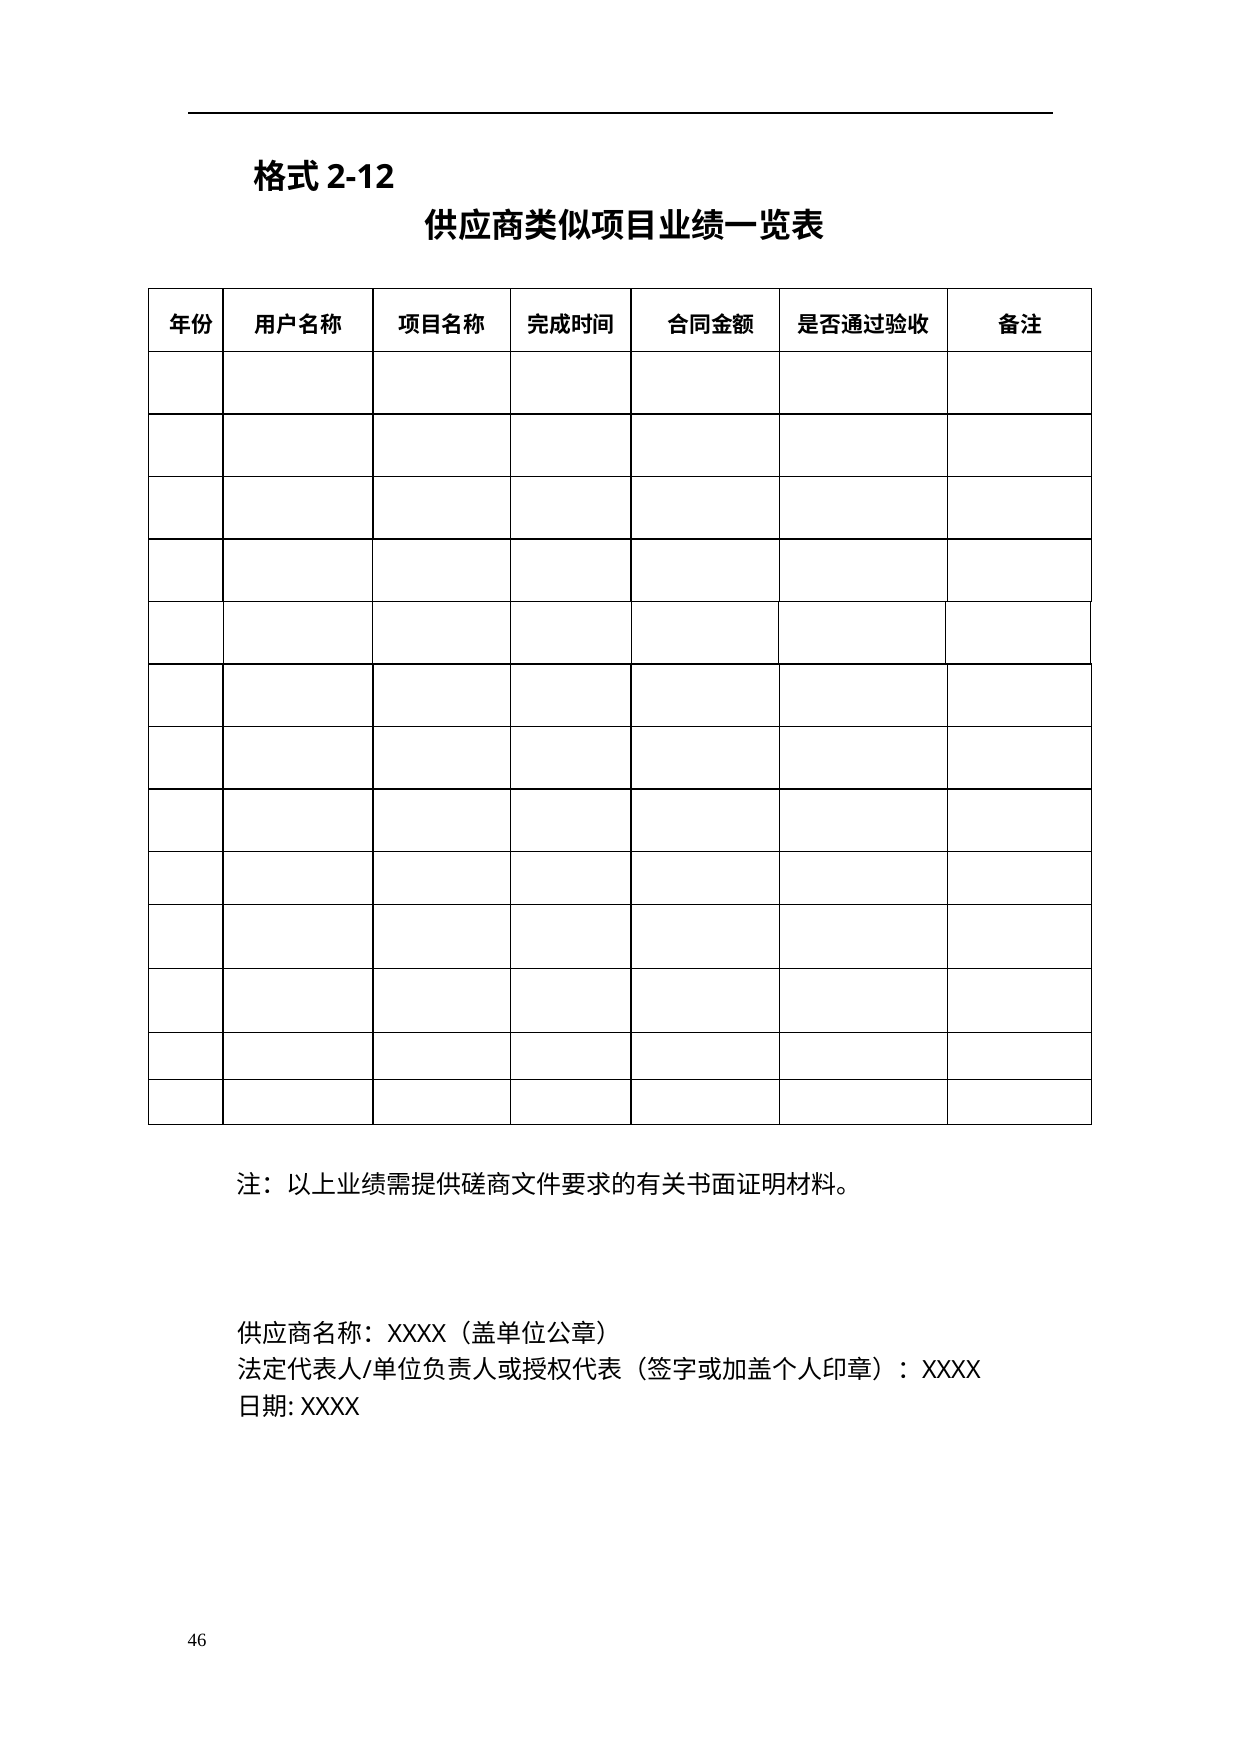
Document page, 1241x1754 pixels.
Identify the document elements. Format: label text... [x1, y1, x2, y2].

table_cell [511, 1080, 630, 1124]
table_header 完成时间 [511, 289, 630, 351]
table_cell [780, 540, 947, 601]
table_cell [511, 477, 630, 538]
table_cell [224, 415, 372, 476]
table_cell [149, 352, 222, 413]
table_cell [511, 602, 631, 663]
table_cell [224, 665, 372, 726]
text 法定代表人/单位负责人或授权代表（签字或加盖个人印章）：XXXX [187, 1350, 1053, 1386]
table_cell [373, 602, 510, 663]
table_cell [948, 790, 1091, 851]
table_cell [948, 415, 1091, 476]
table_cell [632, 415, 779, 476]
table_cell [779, 602, 945, 663]
table_cell [149, 415, 222, 476]
text 供应商名称：XXXX（盖单位公章） [187, 1313, 1053, 1350]
table_cell [780, 969, 947, 1032]
table_cell [224, 852, 372, 904]
table_cell [373, 540, 510, 601]
table_cell [224, 1033, 372, 1079]
table_cell [780, 1033, 947, 1079]
table_header 年份 [149, 289, 222, 351]
table_cell [224, 352, 372, 413]
table_cell [632, 352, 779, 413]
table_cell [149, 1080, 222, 1124]
table_cell [374, 790, 510, 851]
text 注：以上业绩需提供磋商文件要求的有关书面证明材料。 [187, 1163, 1053, 1200]
table_cell [632, 905, 779, 968]
table_cell [511, 969, 630, 1032]
table_cell [374, 905, 510, 968]
table_cell [511, 852, 630, 904]
table_cell [948, 905, 1091, 968]
table_cell [780, 790, 947, 851]
table_cell [632, 790, 779, 851]
table_cell [224, 905, 372, 968]
table_cell [374, 477, 510, 538]
table_header 项目名称 [374, 289, 510, 351]
table_cell [224, 602, 372, 663]
table_cell [948, 352, 1091, 413]
table_cell [224, 790, 372, 851]
table_cell [374, 415, 510, 476]
table_cell [780, 1080, 947, 1124]
table_cell [374, 1080, 510, 1124]
table_cell [948, 540, 1091, 601]
text 格式2-12 [187, 150, 1053, 198]
table_cell [948, 1033, 1091, 1079]
table_cell [374, 852, 510, 904]
table_cell [149, 1033, 222, 1079]
table_cell [632, 540, 779, 601]
table_cell [632, 969, 779, 1032]
table_cell [511, 665, 630, 726]
table_header 是否通过验收 [780, 289, 947, 351]
table_cell [780, 905, 947, 968]
table_cell [632, 602, 778, 663]
table_cell [780, 415, 947, 476]
table_cell [224, 540, 372, 601]
table_cell [224, 1080, 372, 1124]
table_cell [632, 1080, 779, 1124]
table_cell [511, 790, 630, 851]
table_cell [149, 852, 222, 904]
table_cell [374, 665, 510, 726]
table_cell [948, 665, 1091, 726]
table_cell [780, 665, 947, 726]
table_cell [632, 665, 779, 726]
table_cell [780, 852, 947, 904]
table_cell [946, 602, 1090, 663]
table_cell [948, 727, 1091, 788]
table_cell [511, 905, 630, 968]
table_cell [948, 969, 1091, 1032]
text 日期: XXXX [187, 1386, 1053, 1422]
table_cell [948, 1080, 1091, 1124]
table_cell [511, 1033, 630, 1079]
table_cell [780, 727, 947, 788]
table_cell [780, 352, 947, 413]
table_cell [632, 1033, 779, 1079]
table_cell [632, 727, 779, 788]
table_cell [948, 852, 1091, 904]
table_header 备注 [948, 289, 1091, 351]
table_cell [511, 540, 630, 601]
table_cell [780, 477, 947, 538]
table_cell [149, 790, 222, 851]
table_cell [149, 477, 222, 538]
table_cell [224, 969, 372, 1032]
text 供应商类似项目业绩一览表 [187, 198, 1053, 247]
table_cell [511, 352, 630, 413]
table_cell [374, 727, 510, 788]
table_cell [374, 969, 510, 1032]
table_cell [224, 727, 372, 788]
table_cell [149, 665, 222, 726]
table_cell [149, 540, 222, 601]
table_cell [149, 905, 222, 968]
table_cell [374, 1033, 510, 1079]
table_cell [374, 352, 510, 413]
table_cell [632, 477, 779, 538]
table_cell [511, 415, 630, 476]
table_cell [948, 477, 1091, 538]
table_header 合同金额 [632, 289, 779, 351]
table_cell [149, 727, 222, 788]
table_header 用户名称 [224, 289, 372, 351]
table_cell [511, 727, 630, 788]
table_cell [149, 602, 223, 663]
table_cell [149, 969, 222, 1032]
table_cell [632, 852, 779, 904]
table_cell [224, 477, 372, 538]
